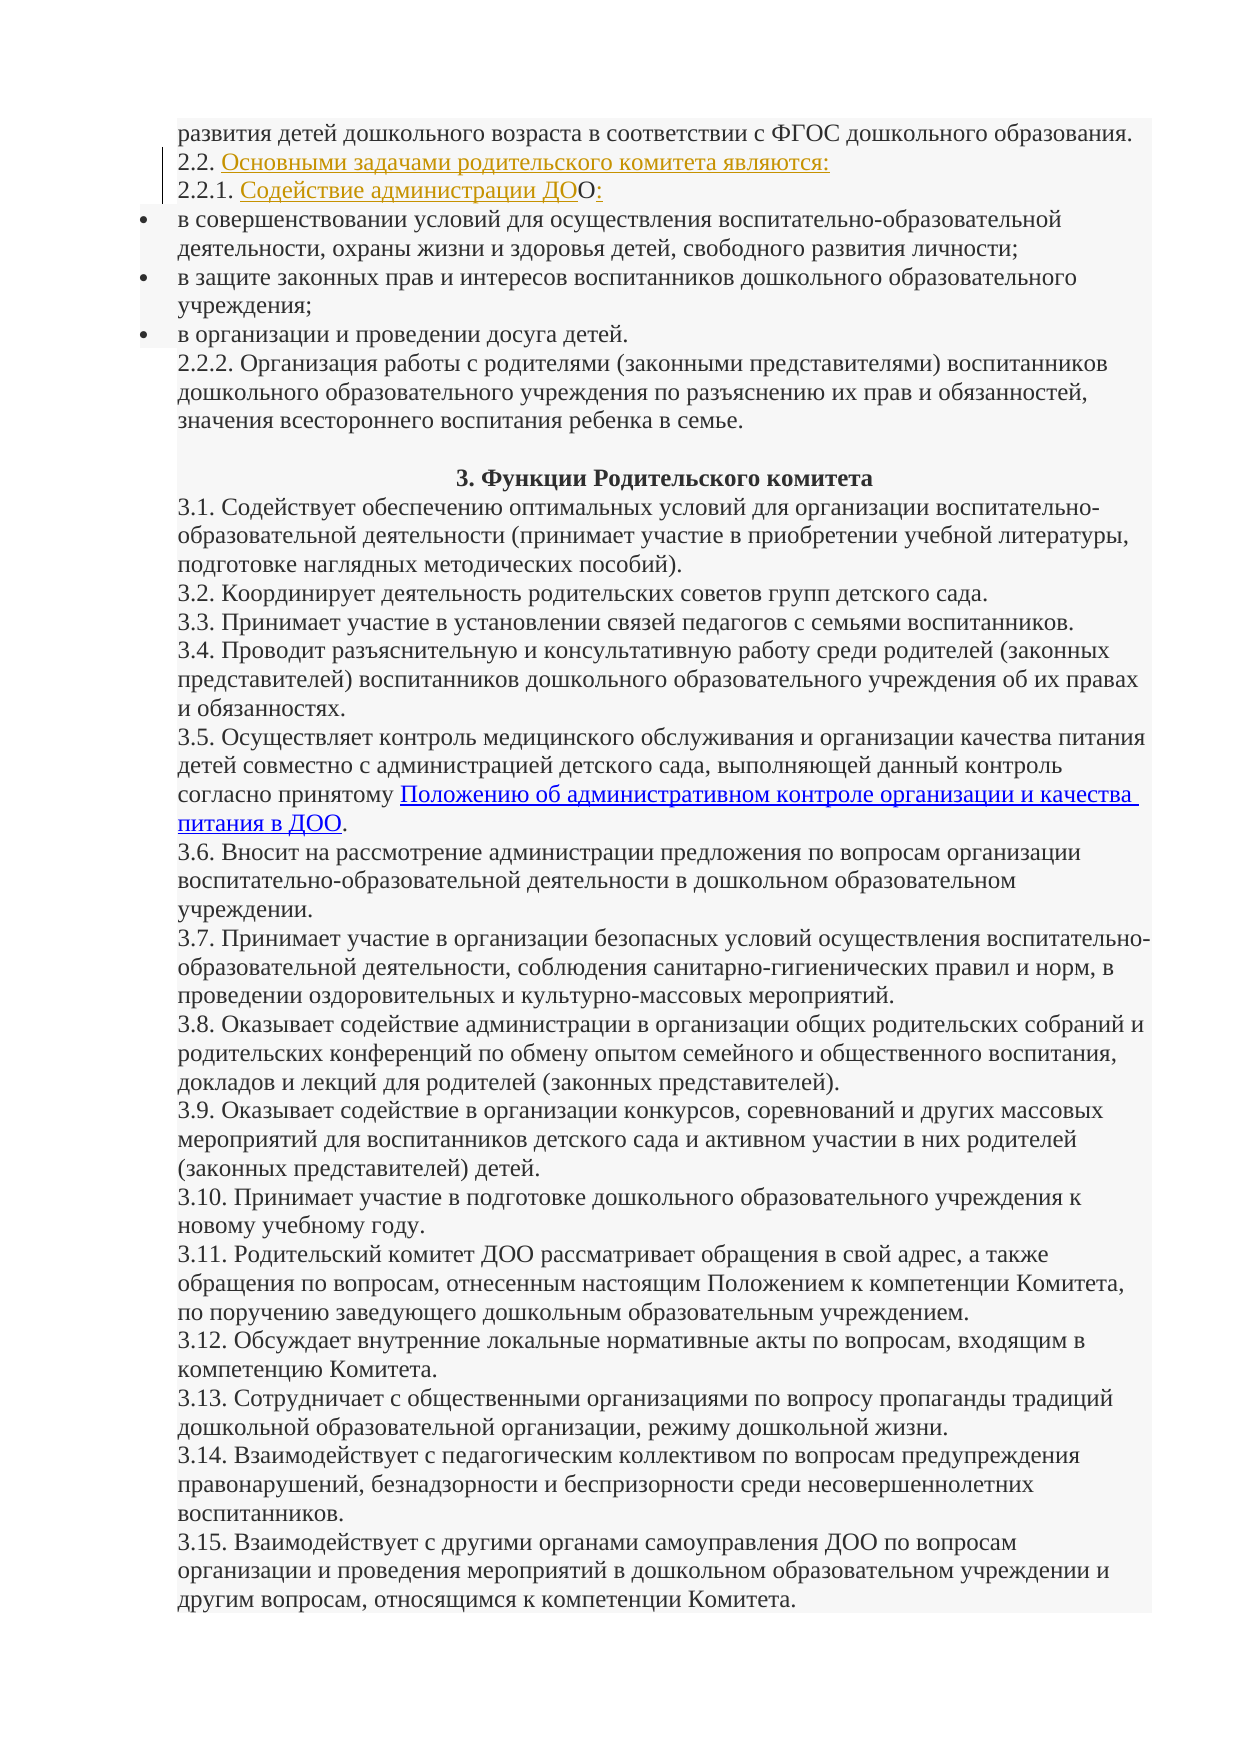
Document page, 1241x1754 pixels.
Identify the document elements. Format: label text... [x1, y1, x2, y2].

text 3.15. Взаимодействует с другими органами самоуправления ДОО по вопросам организации и проведения мероприятий в дошкольном образовательном учреждении и другим вопросам, относящимся к компетенции Комитета. [177, 1527, 1152, 1613]
text 3.12. Обсуждает внутренние локальные нормативные акты по вопросам, входящим в компетенцию Комитета. [177, 1326, 1152, 1383]
list в организации и проведении досуга детей. [140, 319, 1152, 348]
list в совершенствовании условий для осуществления воспитательно-образовательной деятельности, охраны жизни и здоровья детей, свободного развития личности; [140, 204, 1152, 262]
text 3.3. Принимает участие в установлении связей педагогов с семьями воспитанников. [177, 607, 1152, 636]
text 3.8. Оказывает содействие администрации в организации общих родительских собраний и родительских конференций по обмену опытом семейного и общественного воспитания, докладов и лекций для родителей (законных представителей). [177, 1009, 1152, 1096]
text 3.11. Родительский комитет ДОО рассматривает обращения в свой адрес, а также обращения по вопросам, отнесенным настоящим Положением к компетенции Комитета, по поручению заведующего дошкольным образовательным учреждением. [177, 1239, 1152, 1326]
text 3.2. Координирует деятельность родительских советов групп детского сада. [177, 578, 1152, 607]
text 3.7. Принимает участие в организации безопасных условий осуществления воспитательно-образовательной деятельности, соблюдения санитарно-гигиенических правил и норм, в проведении оздоровительных и культурно-массовых мероприятий. [177, 923, 1152, 1009]
text 3.4. Проводит разъяснительную и консультативную работу среди родителей (законных представителей) воспитанников дошкольного образовательного учреждения об их правах и обязанностях. [177, 636, 1152, 722]
text 3.9. Оказывает содействие в организации конкурсов, соревнований и других массовых мероприятий для воспитанников детского сада и активном участии в них родителей (законных представителей) детей. [177, 1096, 1152, 1182]
text 3.6. Вносит на рассмотрение администрации предложения по вопросам организации воспитательно-образовательной деятельности в дошкольном образовательном учреждении. [177, 837, 1152, 923]
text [177, 118, 1152, 176]
list в защите законных прав и интересов воспитанников дошкольного образовательного учреждения; [140, 262, 1152, 319]
text 3.10. Принимает участие в подготовке дошкольного образовательного учреждения к новому учебному году. [177, 1182, 1152, 1239]
text 3.5. Осуществляет контроль медицинского обслуживания и организации качества питания детей совместно с администрацией детского сада, выполняющей данный контроль согласно принятому Положению об административном контроле организации и качества питания в ДОО. [177, 722, 1152, 837]
text 3.1. Содействует обеспечению оптимальных условий для организации воспитательно-образовательной деятельности (принимает участие в приобретении учебной литературы, подготовке наглядных методических пособий). [177, 492, 1152, 578]
text 2.2.2. Организация работы с родителями (законными представителями) воспитанников дошкольного образовательного учреждения по разъяснению их прав и обязанностей, значения всестороннего воспитания ребенка в семье. [177, 348, 1152, 434]
text 3. Функции Родительского комитета [177, 463, 1152, 492]
text 3.14. Взаимодействует с педагогическим коллективом по вопросам предупреждения правонарушений, безнадзорности и беспризорности среди несовершеннолетних воспитанников. [177, 1441, 1152, 1527]
text 3.13. Сотрудничает с общественными организациями по вопросу пропаганды традиций дошкольной образовательной организации, режиму дошкольной жизни. [177, 1383, 1152, 1441]
text 2.2.1. О [177, 176, 1152, 204]
